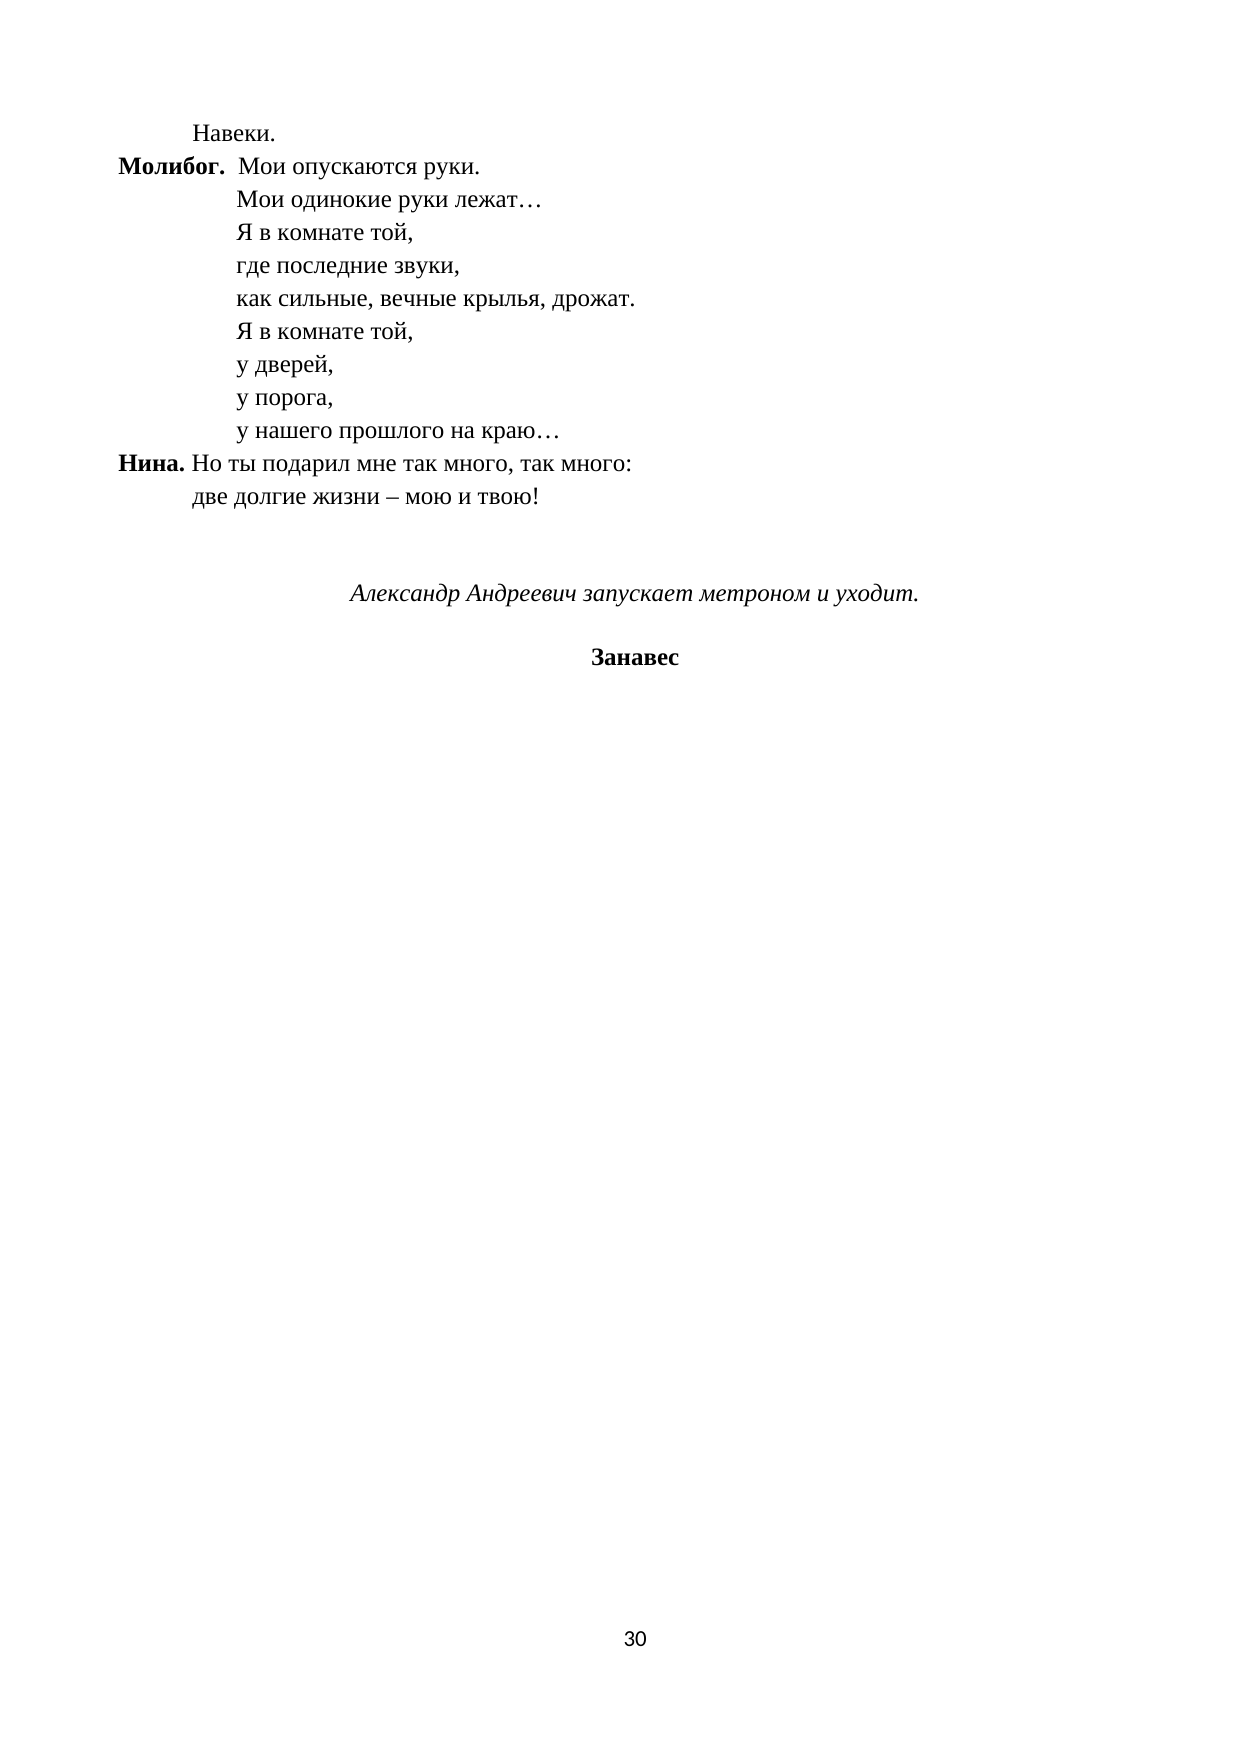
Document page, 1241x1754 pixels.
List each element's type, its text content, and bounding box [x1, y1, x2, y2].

text Занавес [118, 642, 1152, 671]
text Я в комнате той, [236, 316, 1152, 345]
text Молибог. Мои опускаются руки. [118, 151, 1152, 180]
text как сильные, вечные крылья, дрожат. [236, 283, 1152, 312]
text у дверей, [236, 349, 1152, 378]
text у нашего прошлого на краю… [236, 415, 1152, 444]
text Нина. Но ты подарил мне так много, так много: [118, 448, 1152, 477]
text Навеки. [118, 118, 1152, 147]
text две долгие жизни – мою и твою! [118, 481, 1152, 510]
text Мои одинокие руки лежат… [236, 184, 1152, 213]
text где последние звуки, [236, 250, 1152, 279]
text Александр Андреевич запускает метроном и уходит. [118, 578, 1152, 607]
text у порога, [236, 382, 1152, 411]
text Я в комнате той, [236, 217, 1152, 246]
